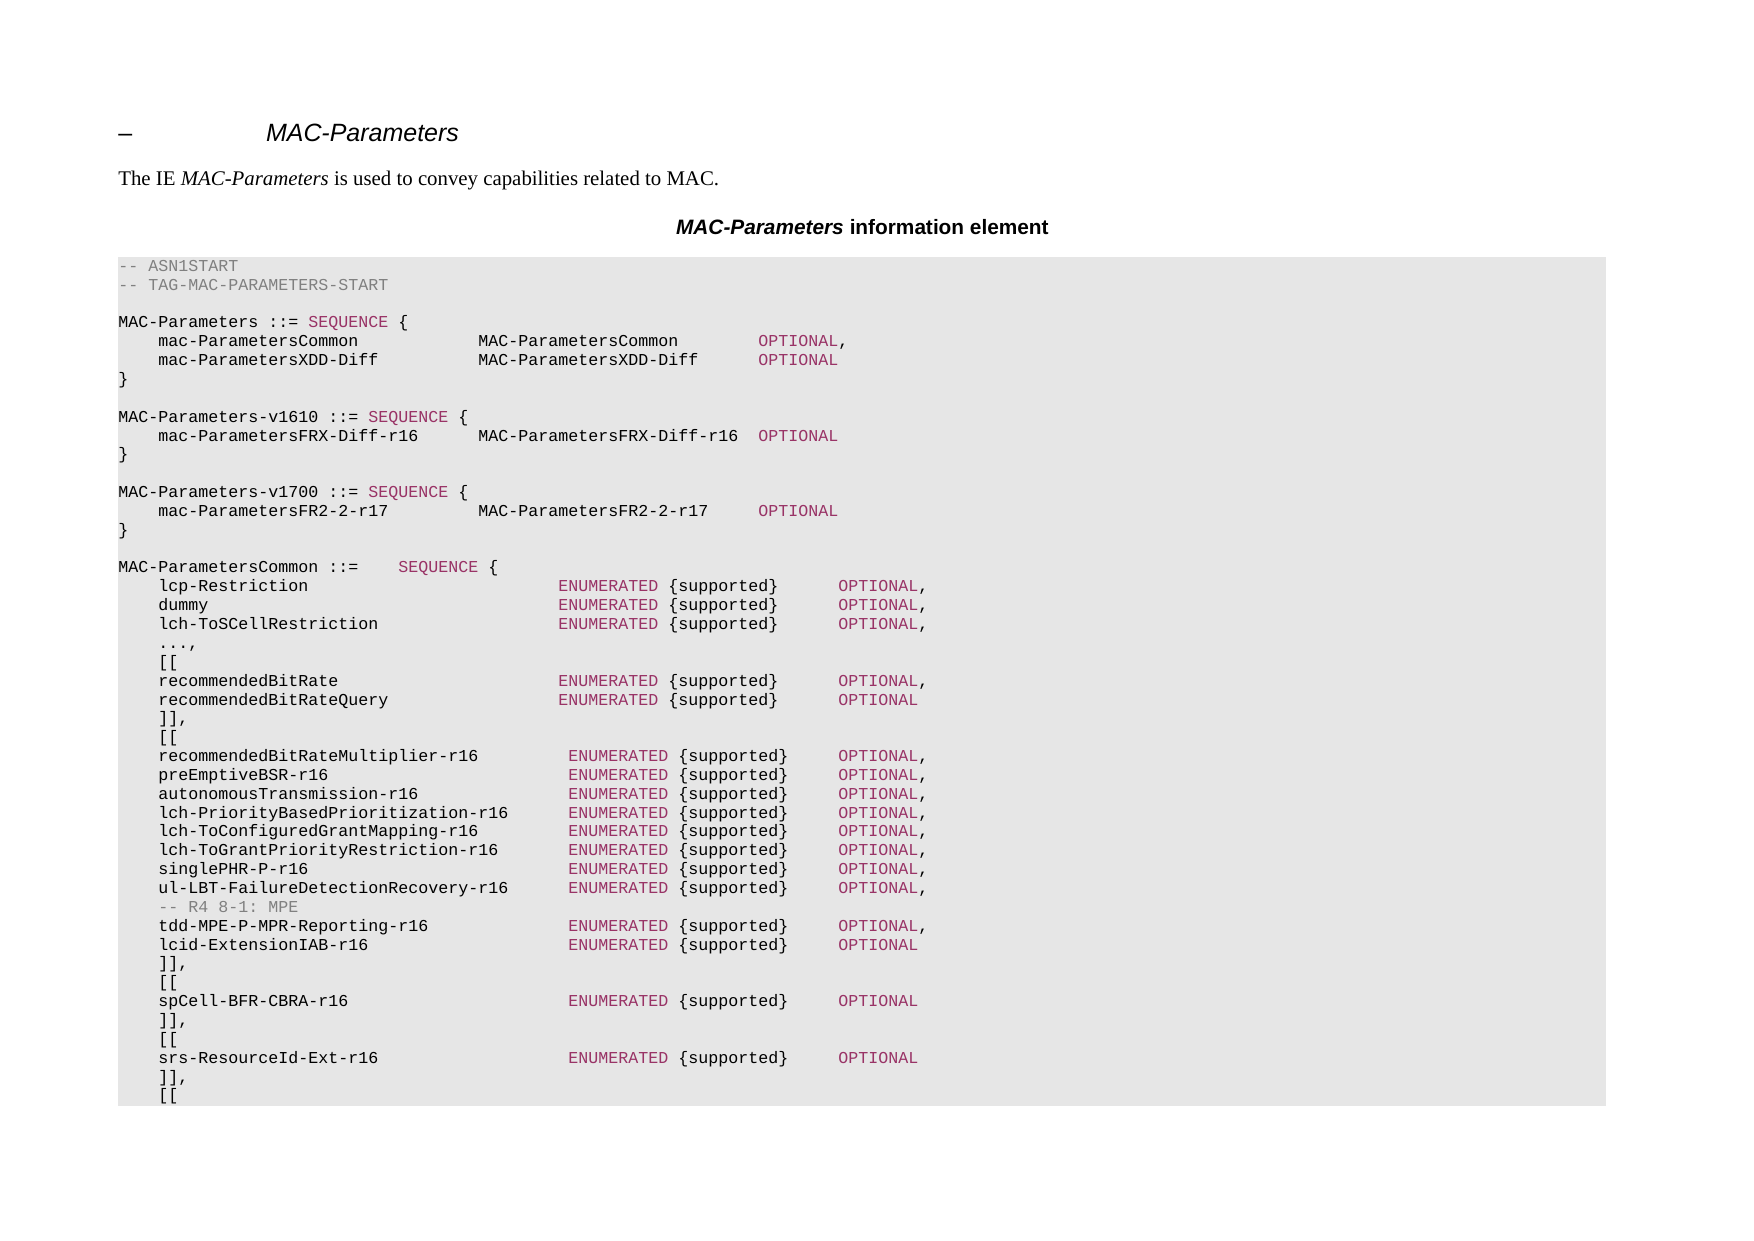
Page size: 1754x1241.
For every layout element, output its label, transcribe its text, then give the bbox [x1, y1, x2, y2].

text mac-ParametersXDD-Diff MAC-ParametersXDD-Diff OPTIONAL [118, 352, 1606, 371]
text spCell-BFR-CBRA-r16 ENUMERATED {supported} OPTIONAL [118, 993, 1606, 1012]
text lch-PriorityBasedPrioritization-r16 ENUMERATED {supported} OPTIONAL, [118, 804, 1606, 823]
text ]], [118, 1068, 1606, 1087]
text MAC-Parameters ::= SEQUENCE { [118, 314, 1606, 333]
text preEmptiveBSR-r16 ENUMERATED {supported} OPTIONAL, [118, 766, 1606, 785]
text MAC-Parameters information element [118, 215, 1606, 239]
text singlePHR-P-r16 ENUMERATED {supported} OPTIONAL, [118, 861, 1606, 879]
text lch-ToSCellRestriction ENUMERATED {supported} OPTIONAL, [118, 616, 1606, 634]
text lch-ToGrantPriorityRestriction-r16 ENUMERATED {supported} OPTIONAL, [118, 842, 1606, 861]
text [[ [118, 653, 1606, 672]
text ]], [118, 1012, 1606, 1030]
text ]], [118, 710, 1606, 729]
text } [118, 446, 1606, 465]
text recommendedBitRateQuery ENUMERATED {supported} OPTIONAL [118, 691, 1606, 710]
text [[ [118, 974, 1606, 993]
text tdd-MPE-P-MPR-Reporting-r16 ENUMERATED {supported} OPTIONAL, [118, 917, 1606, 936]
text -- ASN1START [118, 257, 1606, 276]
text [[ [118, 729, 1606, 748]
text recommendedBitRate ENUMERATED {supported} OPTIONAL, [118, 672, 1606, 691]
text [[ [118, 1030, 1606, 1049]
text ]], [118, 955, 1606, 974]
text dummy ENUMERATED {supported} OPTIONAL, [118, 597, 1606, 616]
text ul-LBT-FailureDetectionRecovery-r16 ENUMERATED {supported} OPTIONAL, [118, 879, 1606, 898]
text lcp-Restriction ENUMERATED {supported} OPTIONAL, [118, 578, 1606, 597]
text recommendedBitRateMultiplier-r16 ENUMERATED {supported} OPTIONAL, [118, 748, 1606, 766]
text mac-ParametersFRX-Diff-r16 MAC-ParametersFRX-Diff-r16 OPTIONAL [118, 427, 1606, 446]
text } [118, 371, 1606, 389]
text The IE MAC-Parameters is used to convey capabilities related to MAC. [118, 166, 1606, 190]
text MAC-ParametersCommon ::= SEQUENCE { [118, 559, 1606, 578]
text [[ [118, 1087, 1606, 1106]
text – MAC-Parameters [118, 118, 1606, 147]
text } [118, 521, 1606, 540]
text ..., [118, 634, 1606, 653]
text autonomousTransmission-r16 ENUMERATED {supported} OPTIONAL, [118, 785, 1606, 804]
text MAC-Parameters-v1700 ::= SEQUENCE { [118, 484, 1606, 502]
text srs-ResourceId-Ext-r16 ENUMERATED {supported} OPTIONAL [118, 1049, 1606, 1068]
text lcid-ExtensionIAB-r16 ENUMERATED {supported} OPTIONAL [118, 936, 1606, 955]
text -- R4 8-1: MPE [118, 898, 1606, 917]
text mac-ParametersFR2-2-r17 MAC-ParametersFR2-2-r17 OPTIONAL [118, 502, 1606, 521]
text MAC-Parameters-v1610 ::= SEQUENCE { [118, 408, 1606, 427]
text -- TAG-MAC-PARAMETERS-START [118, 276, 1606, 295]
text mac-ParametersCommon MAC-ParametersCommon OPTIONAL, [118, 333, 1606, 352]
text lch-ToConfiguredGrantMapping-r16 ENUMERATED {supported} OPTIONAL, [118, 823, 1606, 842]
